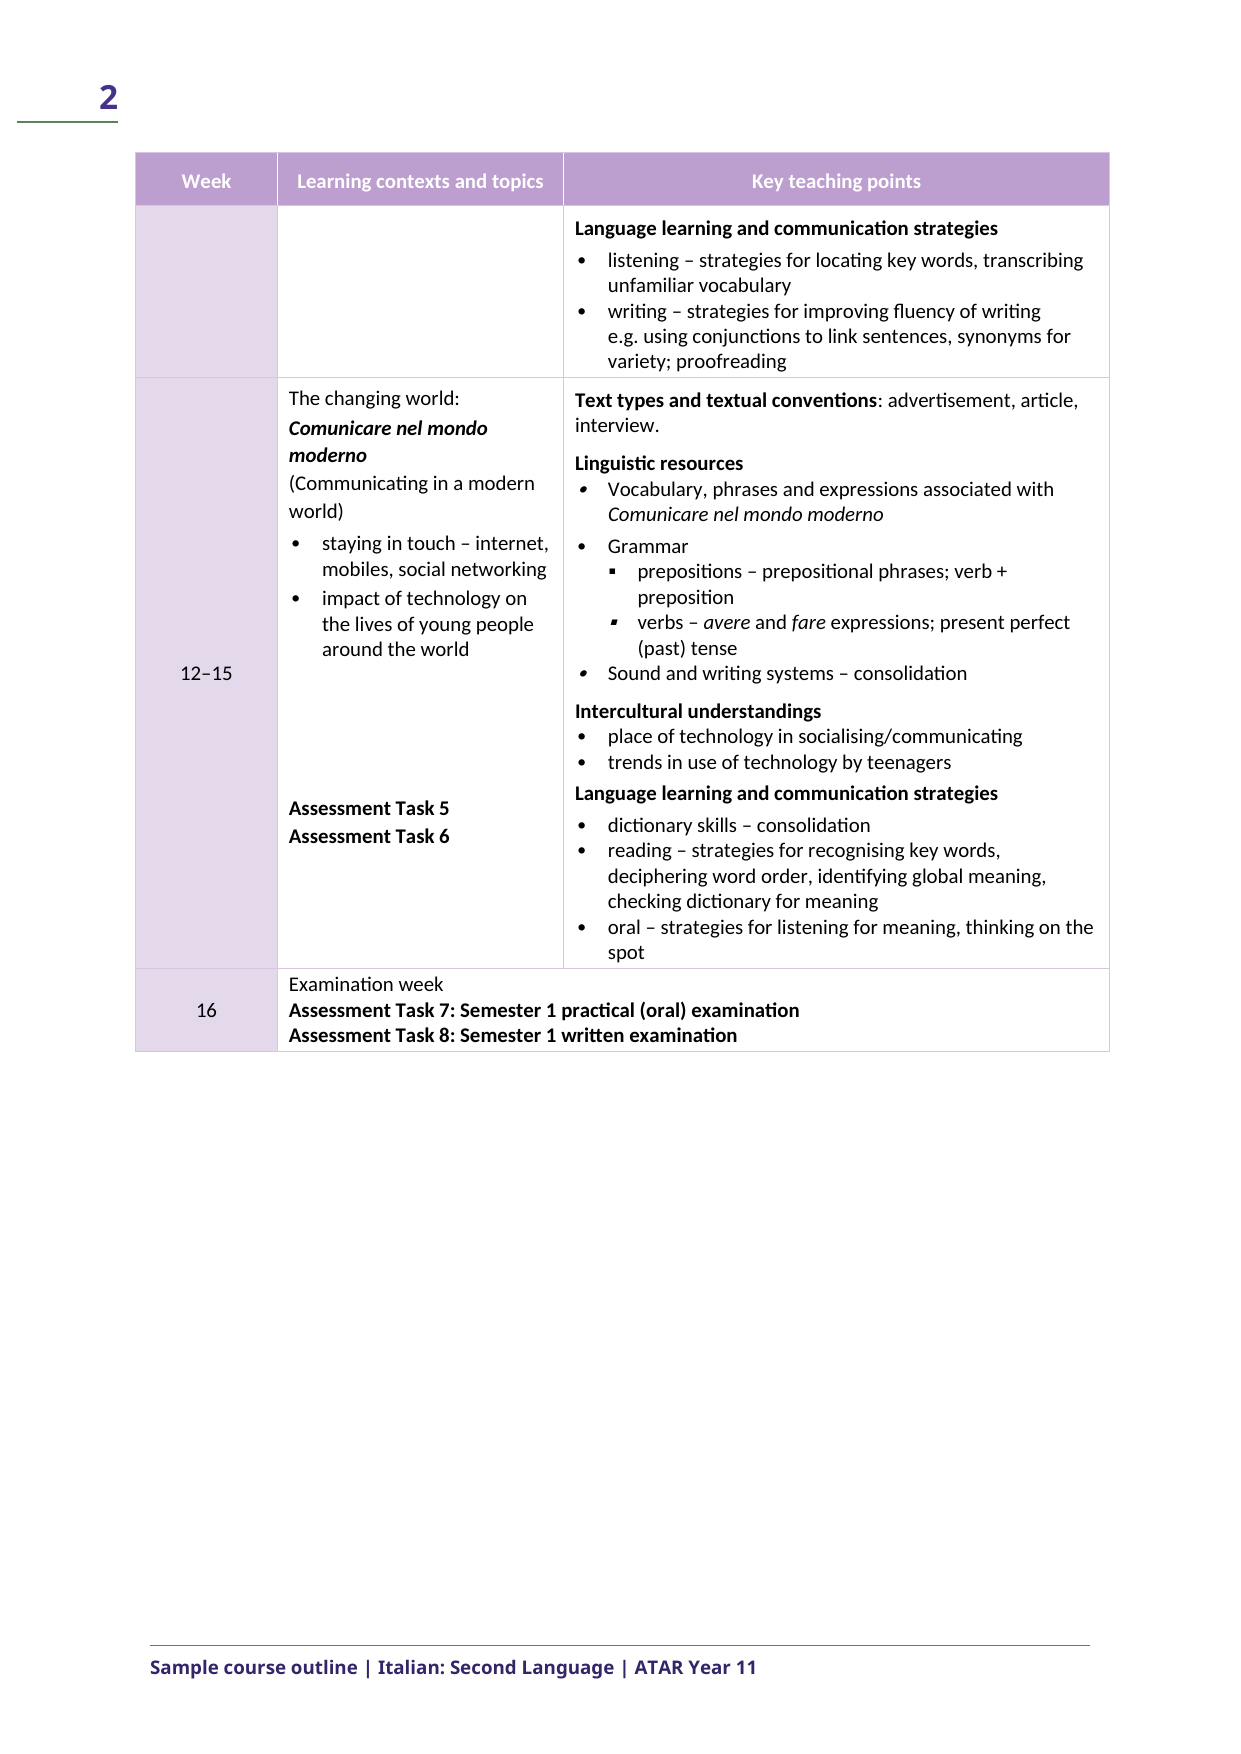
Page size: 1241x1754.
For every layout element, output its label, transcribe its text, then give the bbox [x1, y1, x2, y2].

table_cell [278, 206, 563, 377]
table_cell 16 [136, 969, 277, 1051]
table_cell [136, 206, 277, 377]
table_cell Text types and textual conventions: advertisement, article, interview. Linguistic resources Vocabulary, phrases and expressions associated with Comunicare nel mondo moderno Grammar prepositions – prepositional phrases; verb + preposition verbs – avere and fare expressions; present perfect (past) tense Sound and writing systems – consolidation Intercultural understandings place of technology in socialising/communicating trends in use of technology by teenagers Language learning and communication strategies dictionary skills – consolidation reading – strategies for recognising key words, deciphering word order, identifying global meaning, checking dictionary for meaning oral – strategies for listening for meaning, thinking on the spot [564, 378, 1109, 968]
table_cell Examination week Assessment Task 7: Semester 1 practical (oral) examination Assessment Task 8: Semester 1 written examination [278, 969, 1109, 1051]
table_cell The changing world: Comunicare nel mondo moderno (Communicating in a modern world) staying in touch – internet, mobiles, social networking impact of technology on the lives of young people around the world [278, 378, 563, 779]
table_cell Language learning and communication strategies listening – strategies for locating key words, transcribing unfamiliar vocabulary writing – strategies for improving fluency of writing e.g. using conjunctions to link sentences, synonyms for variety; proofreading [564, 206, 1109, 377]
table_header Key teaching points [564, 153, 1109, 205]
table_header Learning contexts and topics [278, 153, 563, 205]
table_cell 12–15 [136, 378, 277, 968]
table_cell Assessment Task 5 Assessment Task 6 [278, 779, 563, 968]
table_header Week [136, 153, 277, 205]
